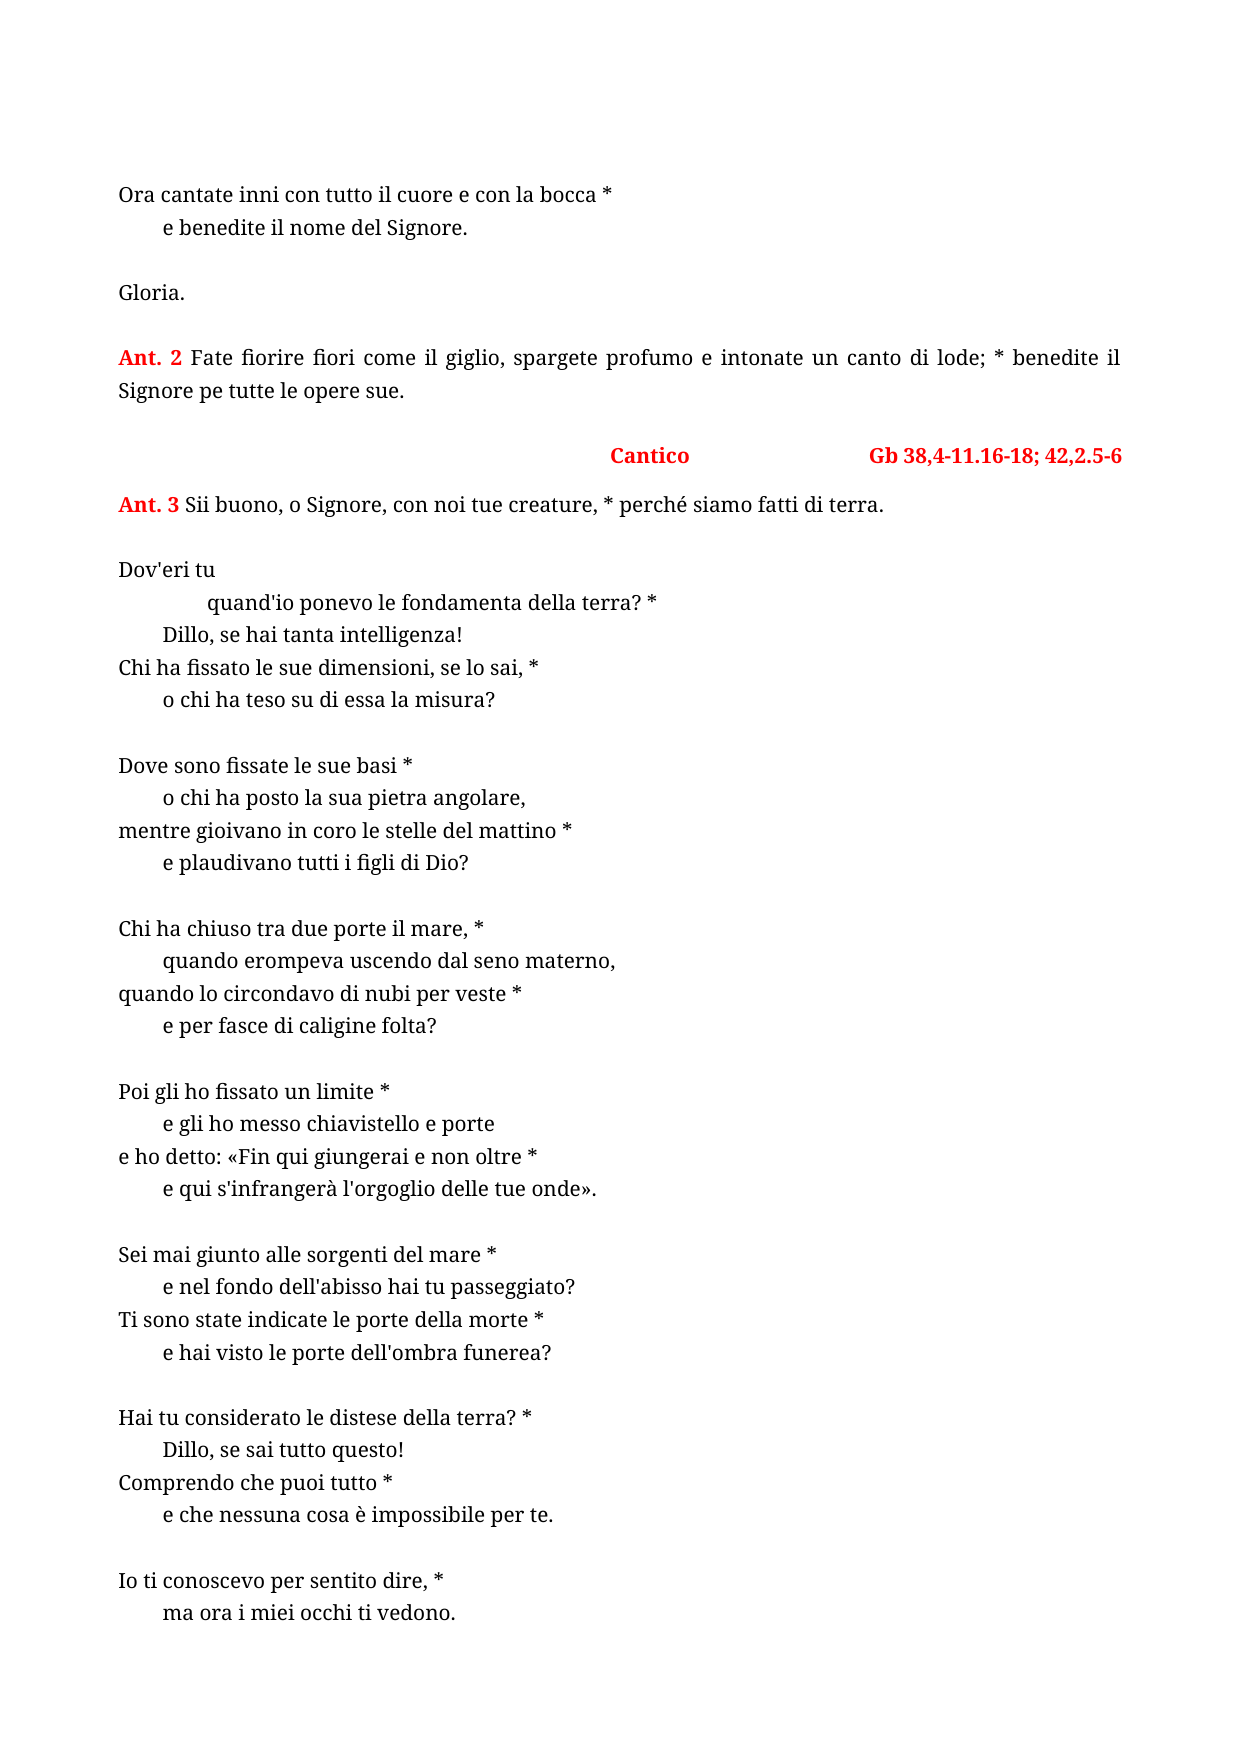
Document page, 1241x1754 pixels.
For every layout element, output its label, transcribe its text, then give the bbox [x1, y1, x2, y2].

text e gli ho messo chiavistello e porte [118, 1109, 1122, 1138]
text quand'io ponevo le fondamenta della terra? * [118, 588, 1122, 616]
text e qui s'infrangerà l'orgoglio delle tue onde». [118, 1174, 1122, 1203]
text Ant. 3 Sii buono, o Signore, con noi tue creature, * perché siamo fatti di terra. [118, 490, 1122, 518]
text e benedite il nome del Signore. [118, 213, 1122, 241]
text Ora cantate inni con tutto il cuore e con la bocca * [118, 180, 1122, 209]
text e hai visto le porte dell'ombra funerea? [118, 1338, 1122, 1366]
text Io ti conoscevo per sentito dire, * [118, 1566, 1122, 1594]
text e ho detto: «Fin qui giungerai e non oltre * [118, 1142, 1122, 1170]
text Poi gli ho fissato un limite * [118, 1077, 1122, 1105]
text Dillo, se sai tutto questo! [118, 1435, 1122, 1464]
text Dillo, se hai tanta intelligenza! [118, 620, 1122, 649]
text o chi ha posto la sua pietra angolare, [118, 783, 1122, 812]
text Comprendo che puoi tutto * [118, 1468, 1122, 1496]
text e plaudivano tutti i figli di Dio? [118, 848, 1122, 877]
text e che nessuna cosa è impossibile per te. [118, 1501, 1122, 1529]
text Cantico Gb 38,4-11.16-18; 42,2.5-6 [118, 441, 1122, 469]
text quando erompeva uscendo dal seno materno, [118, 946, 1122, 975]
text Gloria. [118, 278, 1122, 306]
text Ti sono state indicate le porte della morte * [118, 1305, 1122, 1333]
text e nel fondo dell'abisso hai tu passeggiato? [118, 1272, 1122, 1301]
text Dov'eri tu [118, 555, 1122, 583]
text Dove sono fissate le sue basi * [118, 751, 1122, 779]
text ma ora i miei occhi ti vedono. [118, 1598, 1122, 1627]
text Chi ha fissato le sue dimensioni, se lo sai, * [118, 653, 1122, 681]
text Chi ha chiuso tra due porte il mare, * [118, 914, 1122, 942]
text Ant. 2 Fate fiorire fiori come il giglio, spargete profumo e intonate un canto di lode; * benedite il Signore pe tutte le opere sue. [118, 343, 1122, 404]
text Hai tu considerato le distese della terra? * [118, 1403, 1122, 1431]
text o chi ha teso su di essa la misura? [118, 686, 1122, 714]
text Sei mai giunto alle sorgenti del mare * [118, 1240, 1122, 1268]
text mentre gioivano in coro le stelle del mattino * [118, 816, 1122, 844]
text quando lo circondavo di nubi per veste * [118, 979, 1122, 1007]
text e per fasce di caligine folta? [118, 1012, 1122, 1040]
